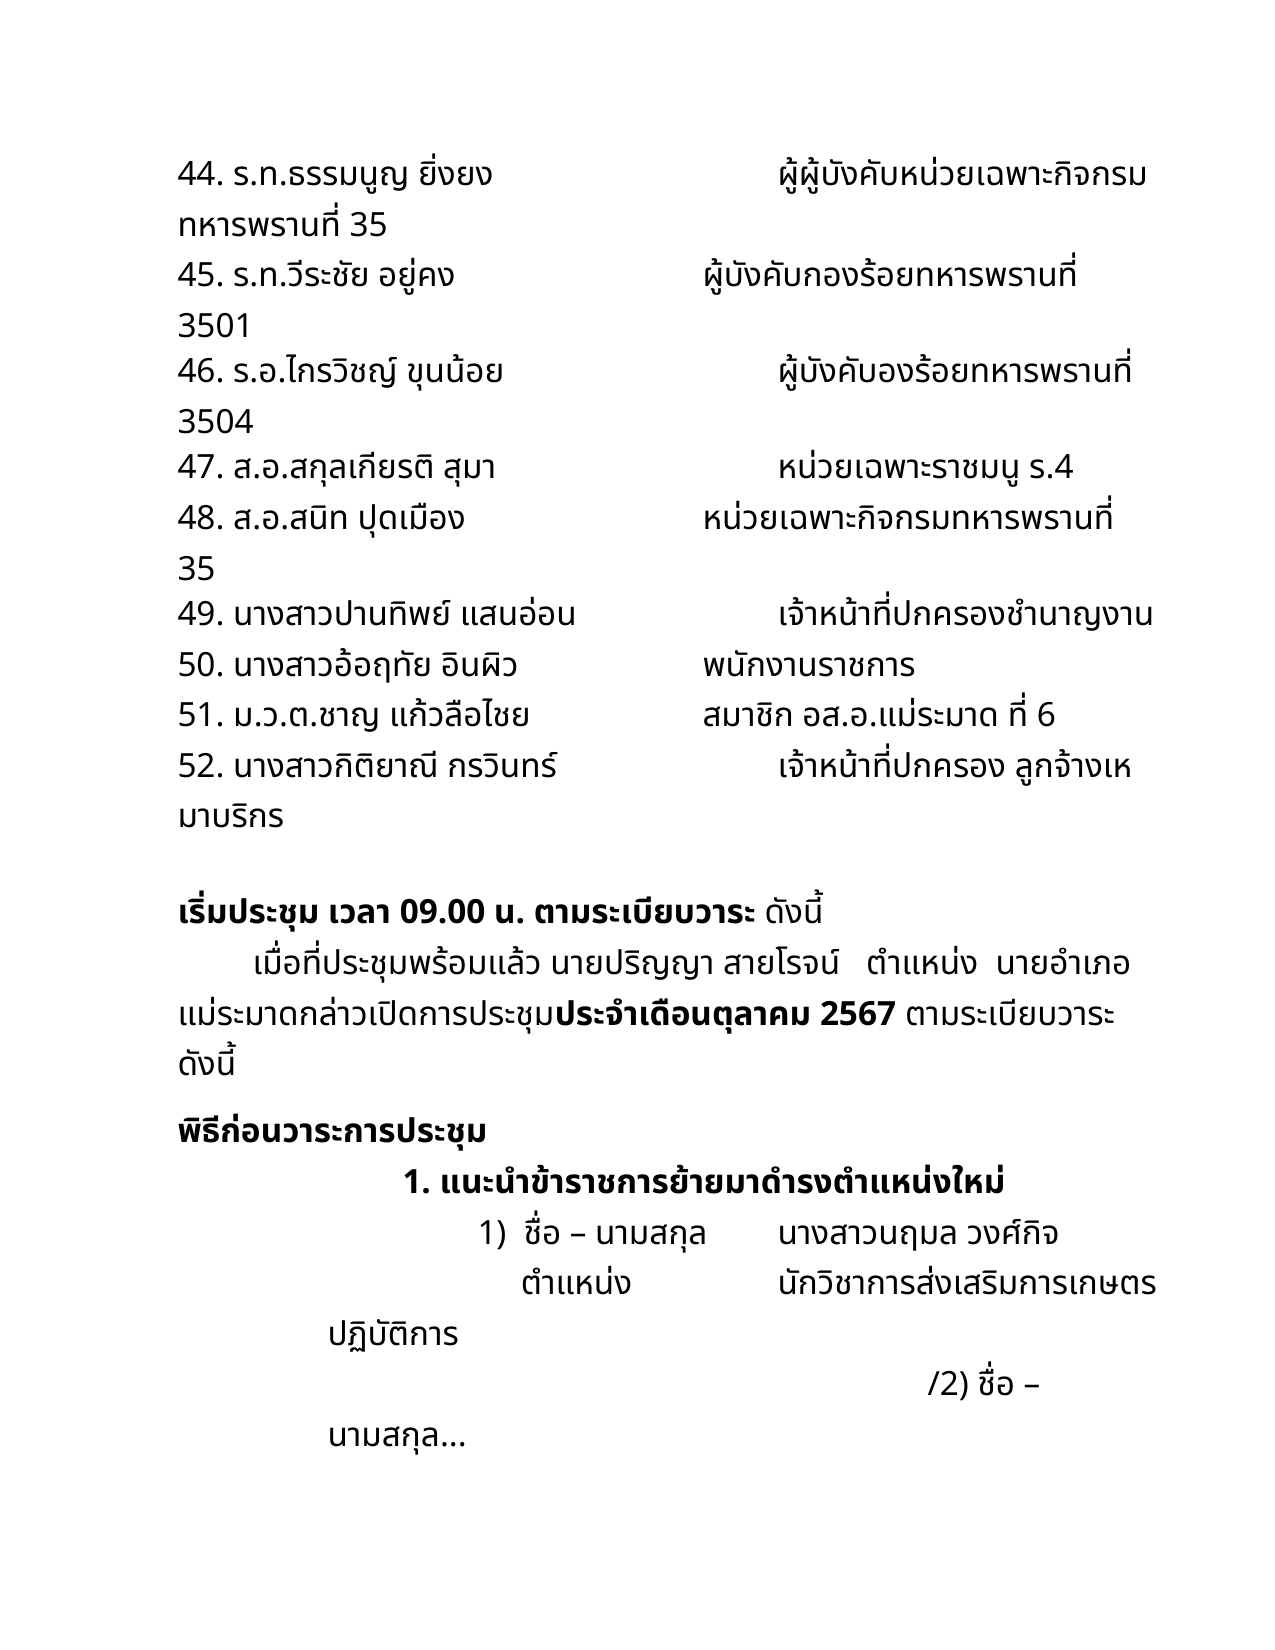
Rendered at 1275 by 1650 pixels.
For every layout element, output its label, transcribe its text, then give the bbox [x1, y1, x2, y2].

text 50. นางสาวอ้อฤทัย อินผิว พนักงานราชการ [177, 641, 1157, 691]
text 44. ร.ท.ธรรมนูญ ยิ่งยง ผู้ผู้บังคับหน่วยเฉพาะกิจกรมทหารพรานที่ 35 [177, 150, 1157, 251]
text ตำแหน่ง นักวิชาการส่งเสริมการเกษตรปฏิบัติการ [327, 1259, 1157, 1360]
text 45. ร.ท.วีระชัย อยู่คง ผู้บังคับกองร้อยทหารพรานที่ 3501 [177, 251, 1157, 347]
text เริ่มประชุม เวลา 09.00 น. ตามระเบียบวาระ ดังนี้ [177, 888, 1157, 939]
text 1) ชื่อ – นามสกุล นางสาวนฤมล วงศ์กิจ [327, 1208, 1157, 1259]
text /2) ชื่อ – นามสกุล... [327, 1360, 1157, 1461]
text 49. นางสาวปานทิพย์ แสนอ่อน เจ้าหน้าที่ปกครองชำนาญงาน [177, 590, 1157, 641]
text 46. ร.อ.ไกรวิชญ์ ขุนน้อย ผู้บังคับองร้อยทหารพรานที่ 3504 [177, 347, 1157, 443]
text พิธีก่อนวาระการประชุม [177, 1107, 1157, 1158]
text 48. ส.อ.สนิท ปุดเมือง หน่วยเฉพาะกิจกรมทหารพรานที่ 35 [177, 494, 1157, 590]
text 47. ส.อ.สกุลเกียรติ สุมา หน่วยเฉพาะราชมนู ร.4 [177, 443, 1157, 494]
text เมื่อที่ประชุมพร้อมแล้ว นายปริญญา สายโรจน์ ตำแหน่ง นายอำเภอแม่ระมาดกล่าวเปิดการประชุมประจำเดือนตุลาคม 2567 ตามระเบียบวาระ ดังนี้ [177, 939, 1157, 1090]
text 1. แนะนำข้าราชการย้ายมาดำรงตำแหน่งใหม่ [327, 1158, 1157, 1208]
text 52. นางสาวกิติยาณี กรวินทร์ เจ้าหน้าที่ปกครอง ลูกจ้างเหมาบริกร [177, 742, 1157, 843]
text 51. ม.ว.ต.ชาญ แก้วลือไชย สมาชิก อส.อ.แม่ระมาด ที่ 6 [177, 691, 1157, 742]
